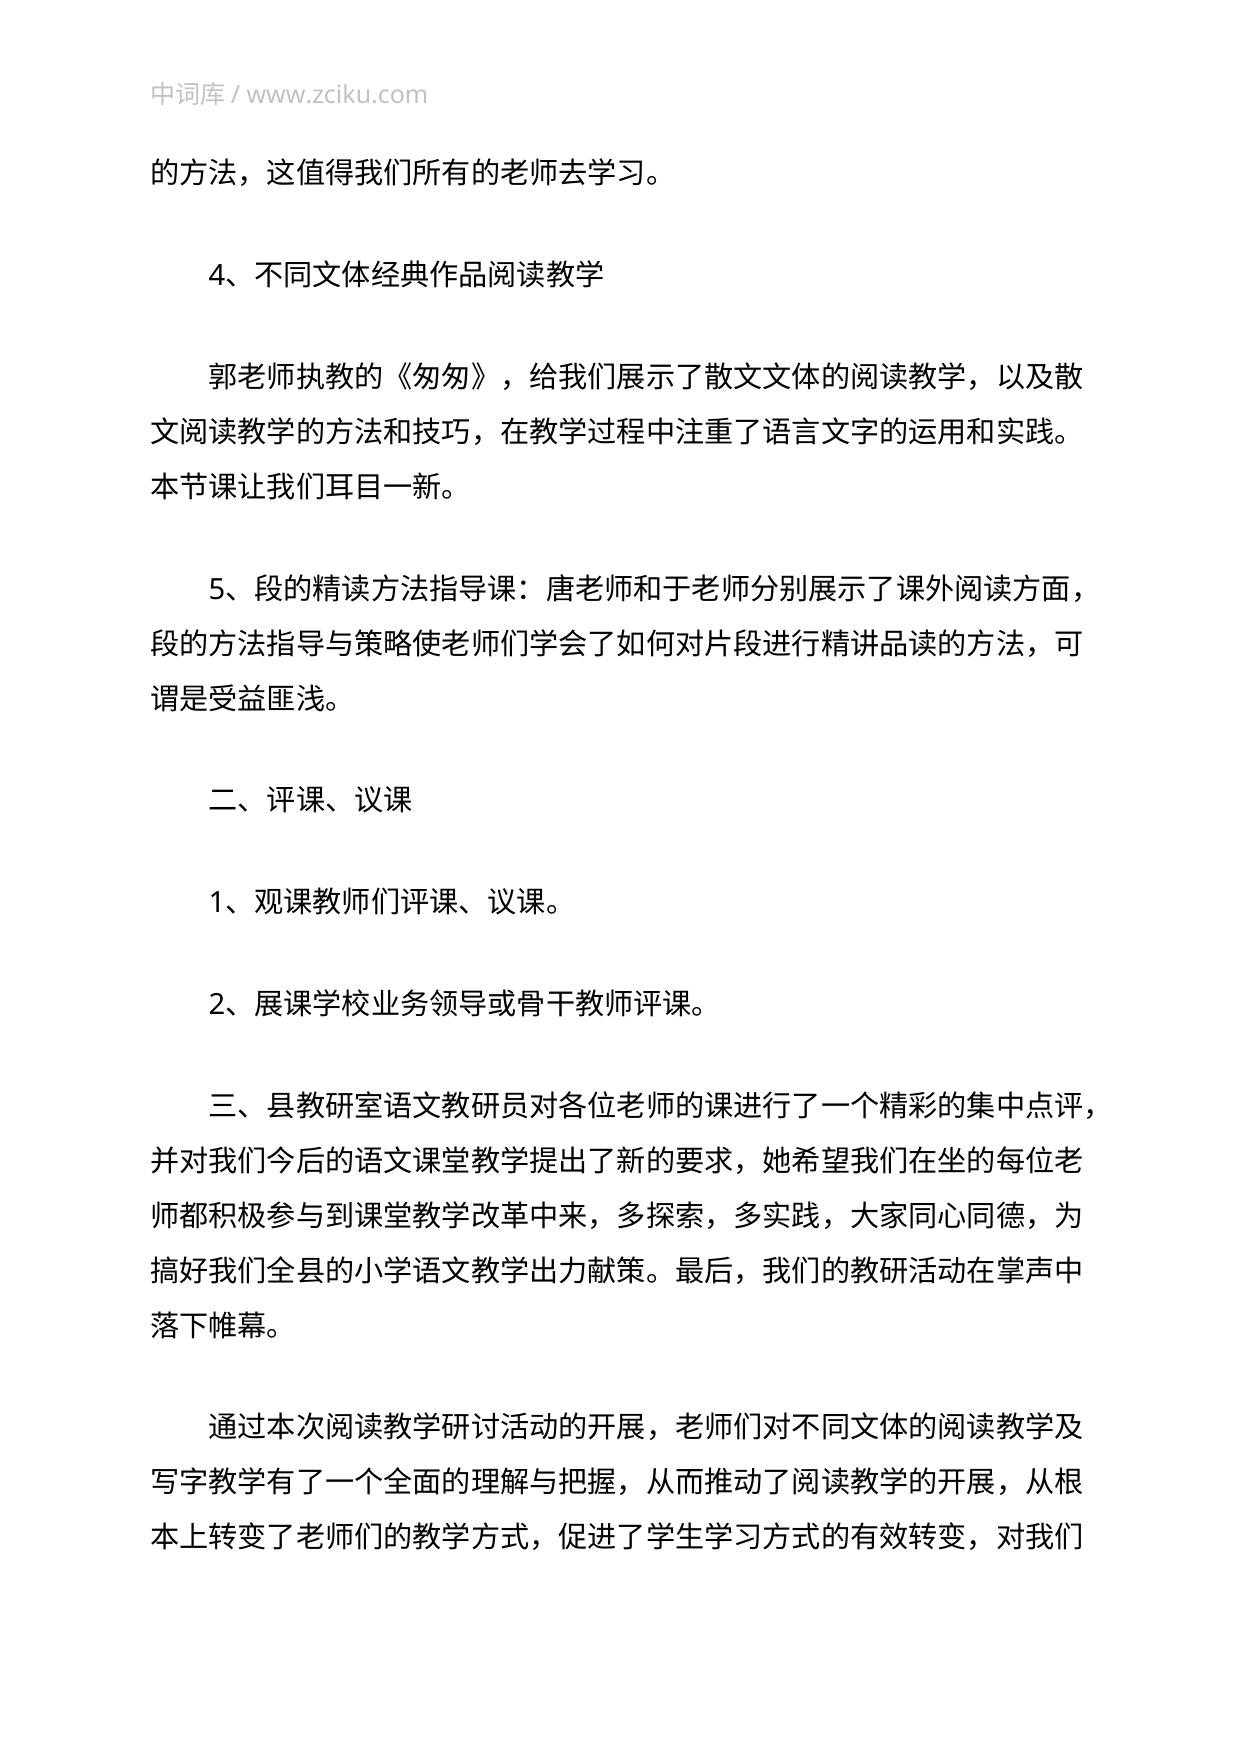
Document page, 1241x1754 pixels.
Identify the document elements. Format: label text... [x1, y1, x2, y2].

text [150, 1404, 1090, 1556]
text 二、评课、议课 [150, 777, 1090, 819]
text 1、观课教师们评课、议课。 [150, 879, 1090, 921]
text 郭老师执教的《匆匆》，给我们展示了散文文体的阅读教学，以及散文阅读教学的方法和技巧，在教学过程中注重了语言文字的运用和实践。本节课让我们耳目一新。 [150, 354, 1090, 506]
text 5、段的精读方法指导课：唐老师和于老师分别展示了课外阅读方面，段的方法指导与策略使老师们学会了如何对片段进行精讲品读的方法，可谓是受益匪浅。 [150, 565, 1090, 717]
text 三、县教研室语文教研员对各位老师的课进行了一个精彩的集中点评，并对我们今后的语文课堂教学提出了新的要求，她希望我们在坐的每位老师都积极参与到课堂教学改革中来，多探索，多实践，大家同心同德，为搞好我们全县的小学语文教学出力献策。最后，我们的教研活动在掌声中落下帷幕。 [150, 1083, 1090, 1344]
text 4、不同文体经典作品阅读教学 [150, 252, 1090, 294]
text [150, 150, 1090, 192]
text 2、展课学校业务领导或骨干教师评课。 [150, 981, 1090, 1023]
